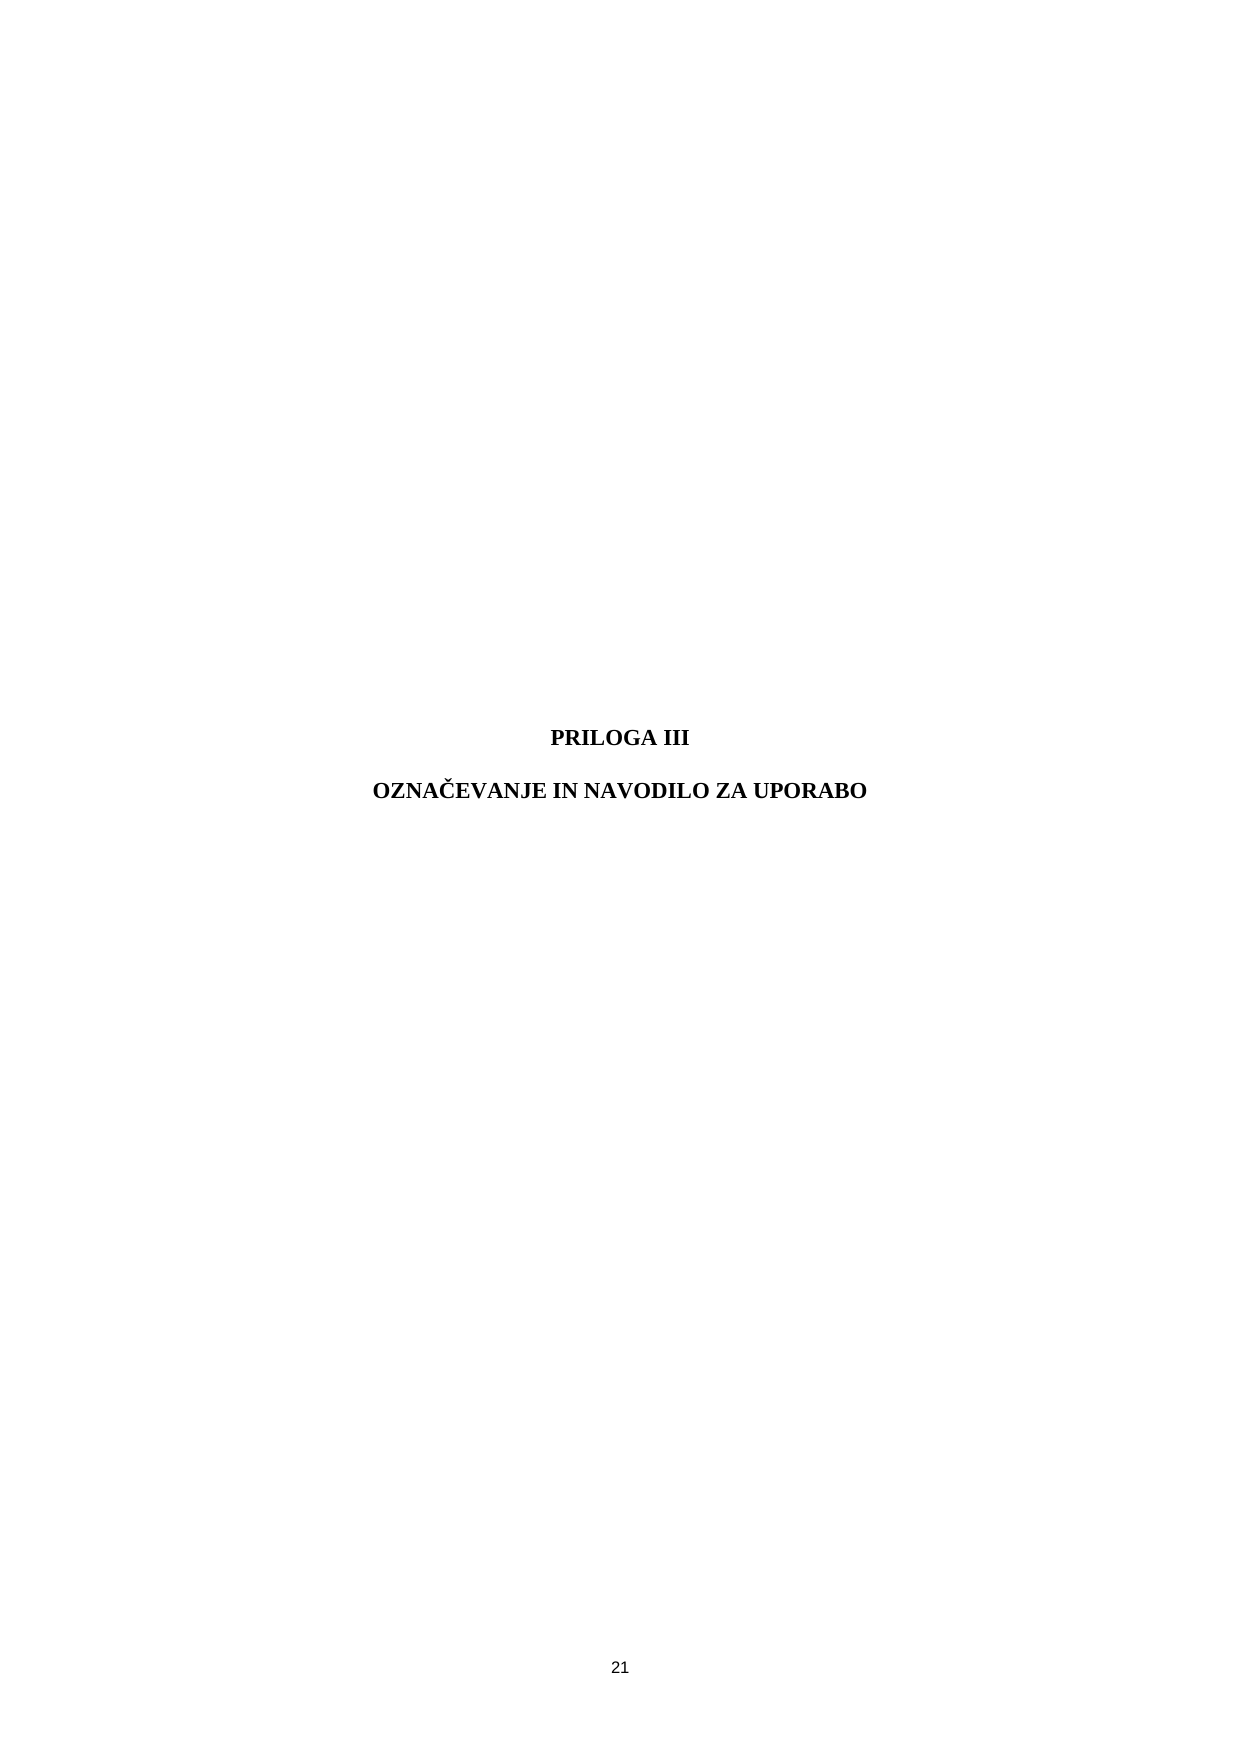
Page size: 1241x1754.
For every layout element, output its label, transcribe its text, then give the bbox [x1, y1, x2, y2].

text PRILOGA III [148, 724, 1093, 751]
text OZNAČEVANJE IN NAVODILO ZA UPORABO [148, 777, 1093, 803]
